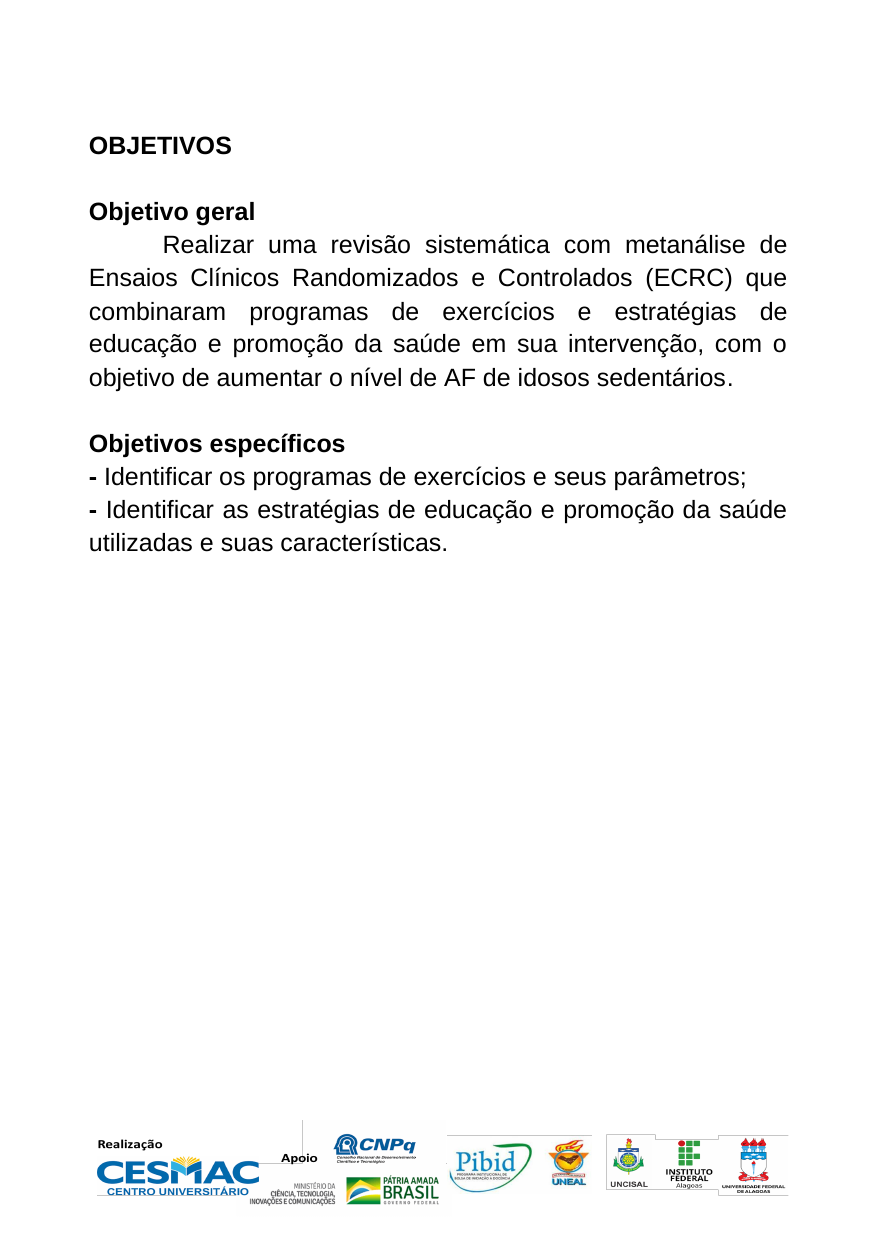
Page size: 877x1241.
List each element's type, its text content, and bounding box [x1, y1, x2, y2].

text Realizar uma revisão sistemática com metanálise de Ensaios Clínicos Randomizados e Controlados (ECRC) que combinaram programas de exercícios e estratégias de educação e promoção da saúde em sua intervenção, com o objetivo de aumentar o nível de AF de idosos sedentários. [89, 230, 788, 391]
text OBJETIVOS [89, 131, 788, 160]
text Objetivo geral [89, 197, 788, 226]
text - Identificar as estratégias de educação e promoção da saúde utilizadas e suas características. [89, 494, 788, 556]
picture [88, 1120, 789, 1217]
text - Identificar os programas de exercícios e seus parâmetros; [89, 462, 788, 490]
text Objetivos específicos [89, 428, 788, 457]
